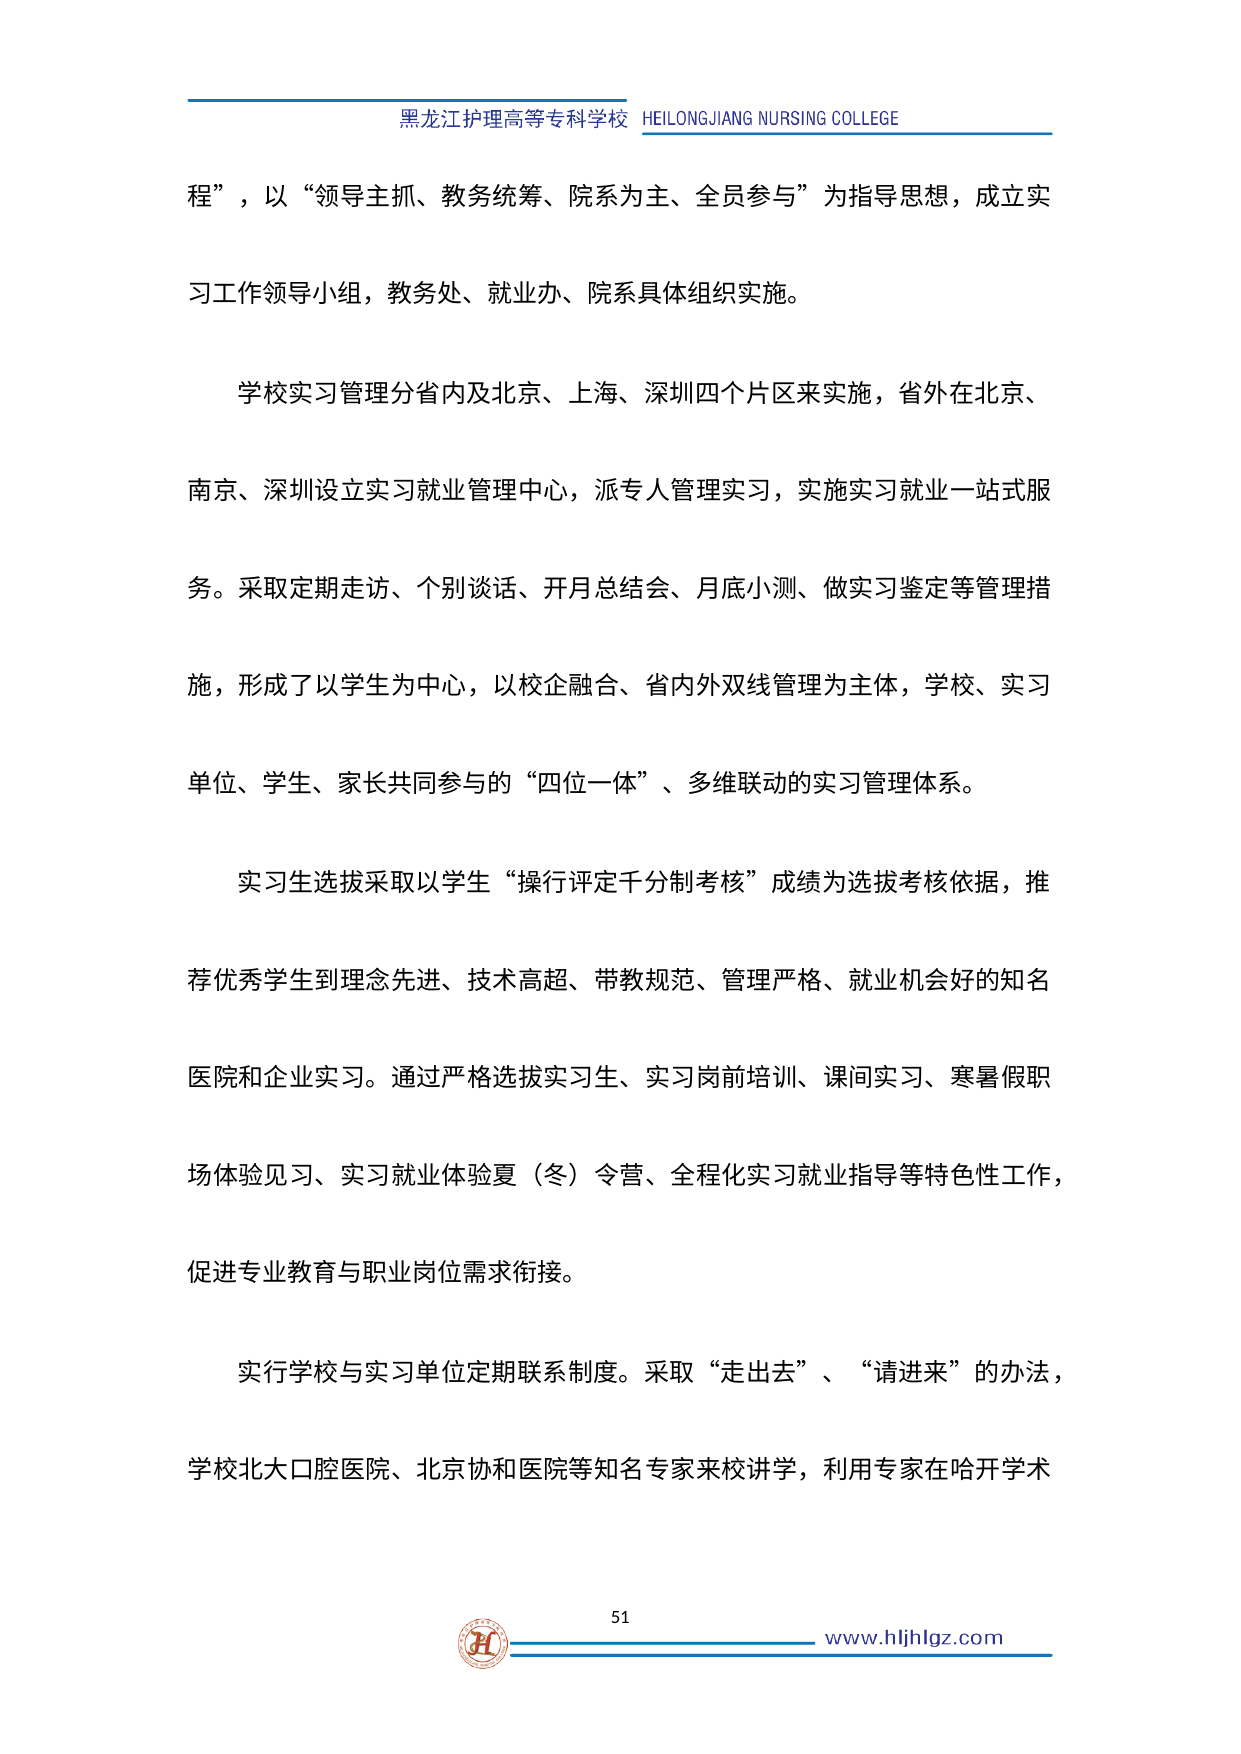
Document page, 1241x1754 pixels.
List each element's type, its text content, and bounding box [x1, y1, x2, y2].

picture [187, 1598, 1053, 1683]
text 学校实习管理分省内及北京、上海、深圳四个片区来实施，省外在北京、南京、深圳设立实习就业管理中心，派专人管理实习，实施实习就业一站式服务。采取定期走访、个别谈话、开月总结会、月底小测、做实习鉴定等管理措施，形成了以学生为中心，以校企融合、省内外双线管理为主体，学校、实习单位、学生、家长共同参与的“四位一体”、多维联动的实习管理体系。 [187, 359, 1053, 814]
text 实习生选拔采取以学生“操行评定千分制考核”成绩为选拔考核依据，推荐优秀学生到理念先进、技术高超、带教规范、管理严格、就业机会好的知名医院和企业实习。通过严格选拔实习生、实习岗前培训、课间实习、寒暑假职场体验见习、实习就业体验夏（冬）令营、全程化实习就业指导等特色性工作，促进专业教育与职业岗位需求衔接。 [187, 848, 1053, 1303]
picture [187, 84, 1053, 162]
text 学校实习形成了组织管理体系化、管理教师专业化、实习管理服务精细化、考核评价制度化“四化”的管理模式。举全校之力抓实习，实施“一把手工程”，以“领导主抓、教务统筹、院系为主、全员参与”为指导思想，成立实习工作领导小组，教务处、就业办、院系具体组织实施。 [187, 162, 1053, 324]
